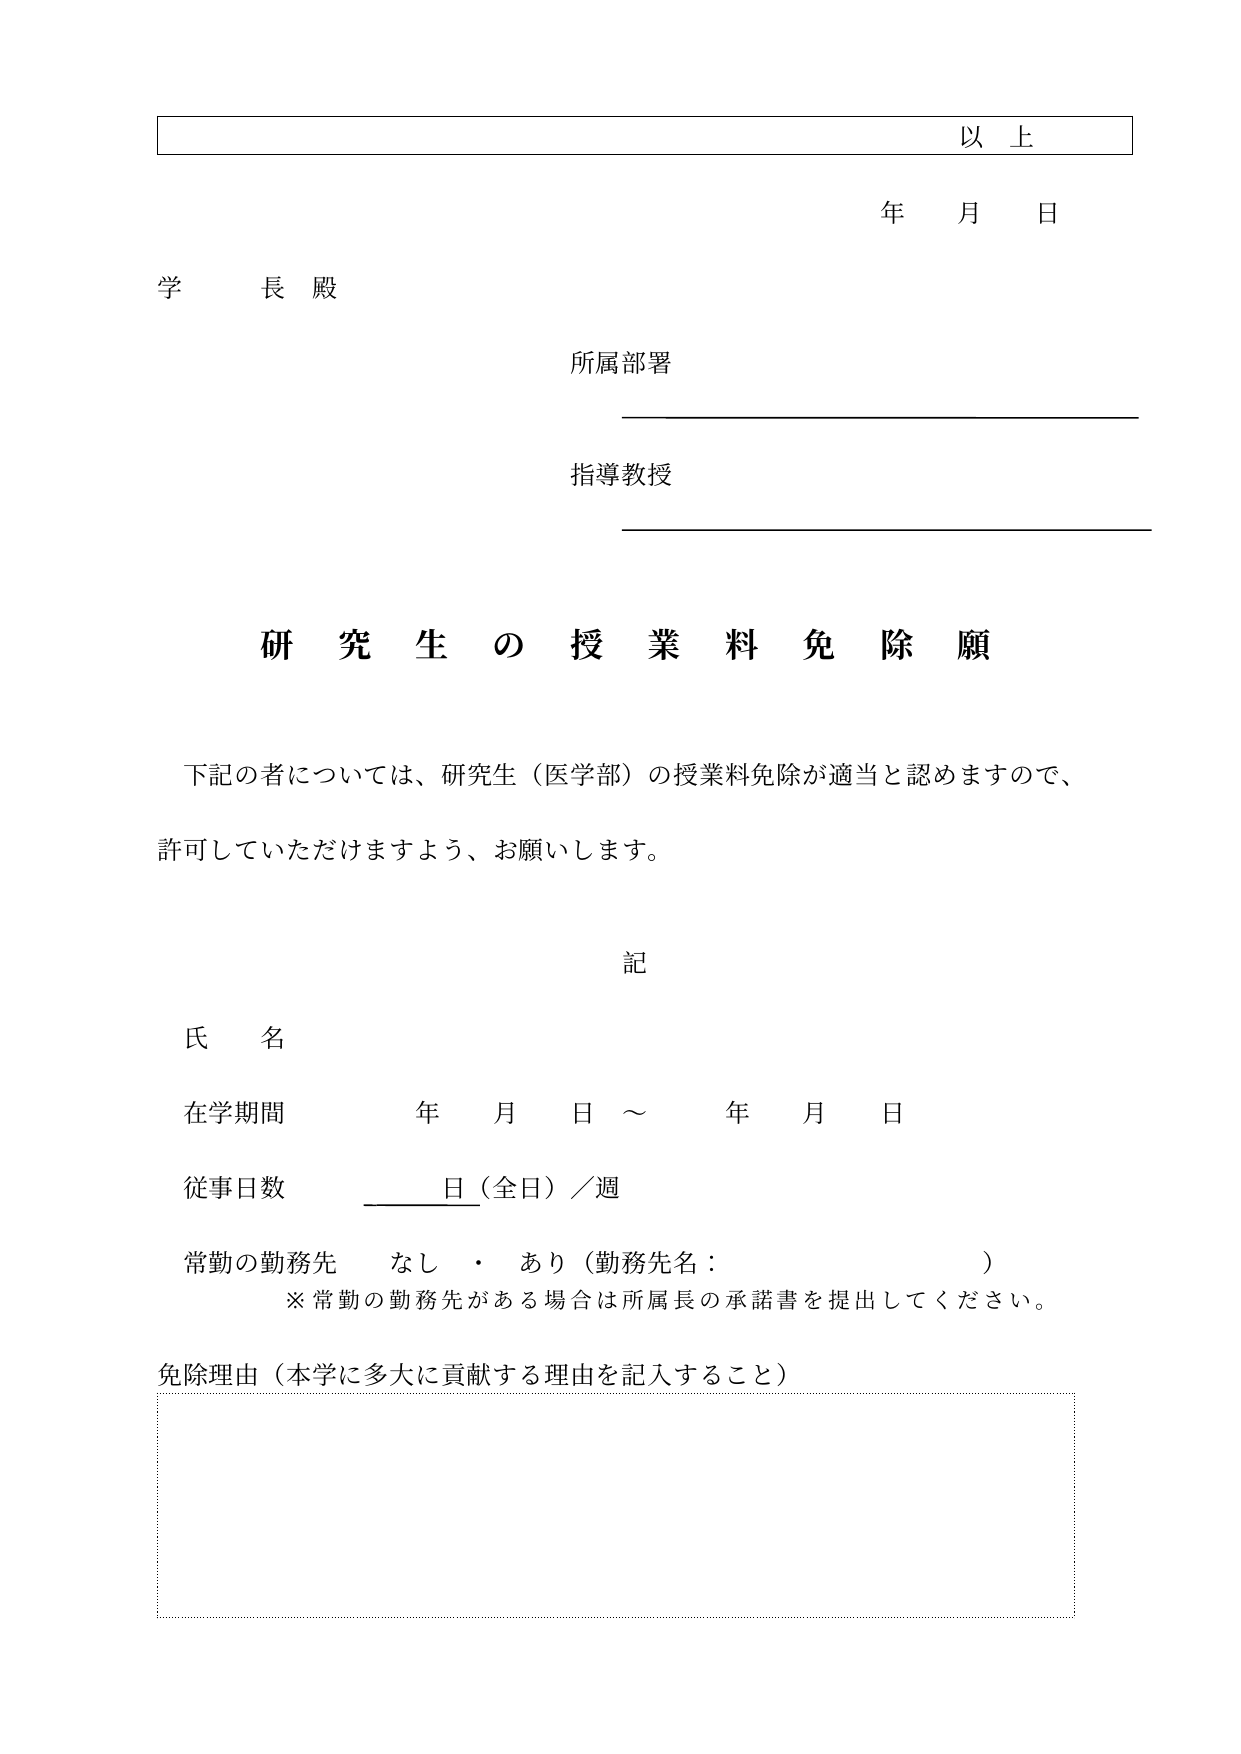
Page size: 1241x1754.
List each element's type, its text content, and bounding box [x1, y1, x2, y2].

text 学 長 殿 [157, 268, 1113, 305]
text 指導教授 [157, 455, 1113, 493]
text 年 月 日 [157, 193, 1113, 230]
text 下記の者については、研究生（医学部）の授業料免除が適当と認めますので、 [157, 755, 1142, 793]
text 従事日数 日（全日）／週 [157, 1168, 1113, 1205]
text 免除理由（本学に多大に貢献する理由を記入すること） [157, 1355, 1113, 1393]
text 研 究 生 の 授 業 料 免 除 願 [157, 605, 1113, 680]
subtitle 記 [157, 943, 1113, 980]
text 許可していただけますよう、お願いします。 [157, 830, 1113, 868]
text ※常勤の勤務先がある場合は所属長の承諾書を提出してください。 [157, 1280, 1113, 1318]
text 所属部署 [157, 343, 1113, 380]
table_header [157, 1393, 1074, 1617]
text 在学期間 年 月 日 ～ 年 月 日 [157, 1093, 1113, 1130]
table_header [158, 117, 1132, 154]
text 常勤の勤務先 なし ・ あり（勤務先名： ） [157, 1243, 1113, 1280]
text 氏 名 [157, 1018, 1113, 1055]
